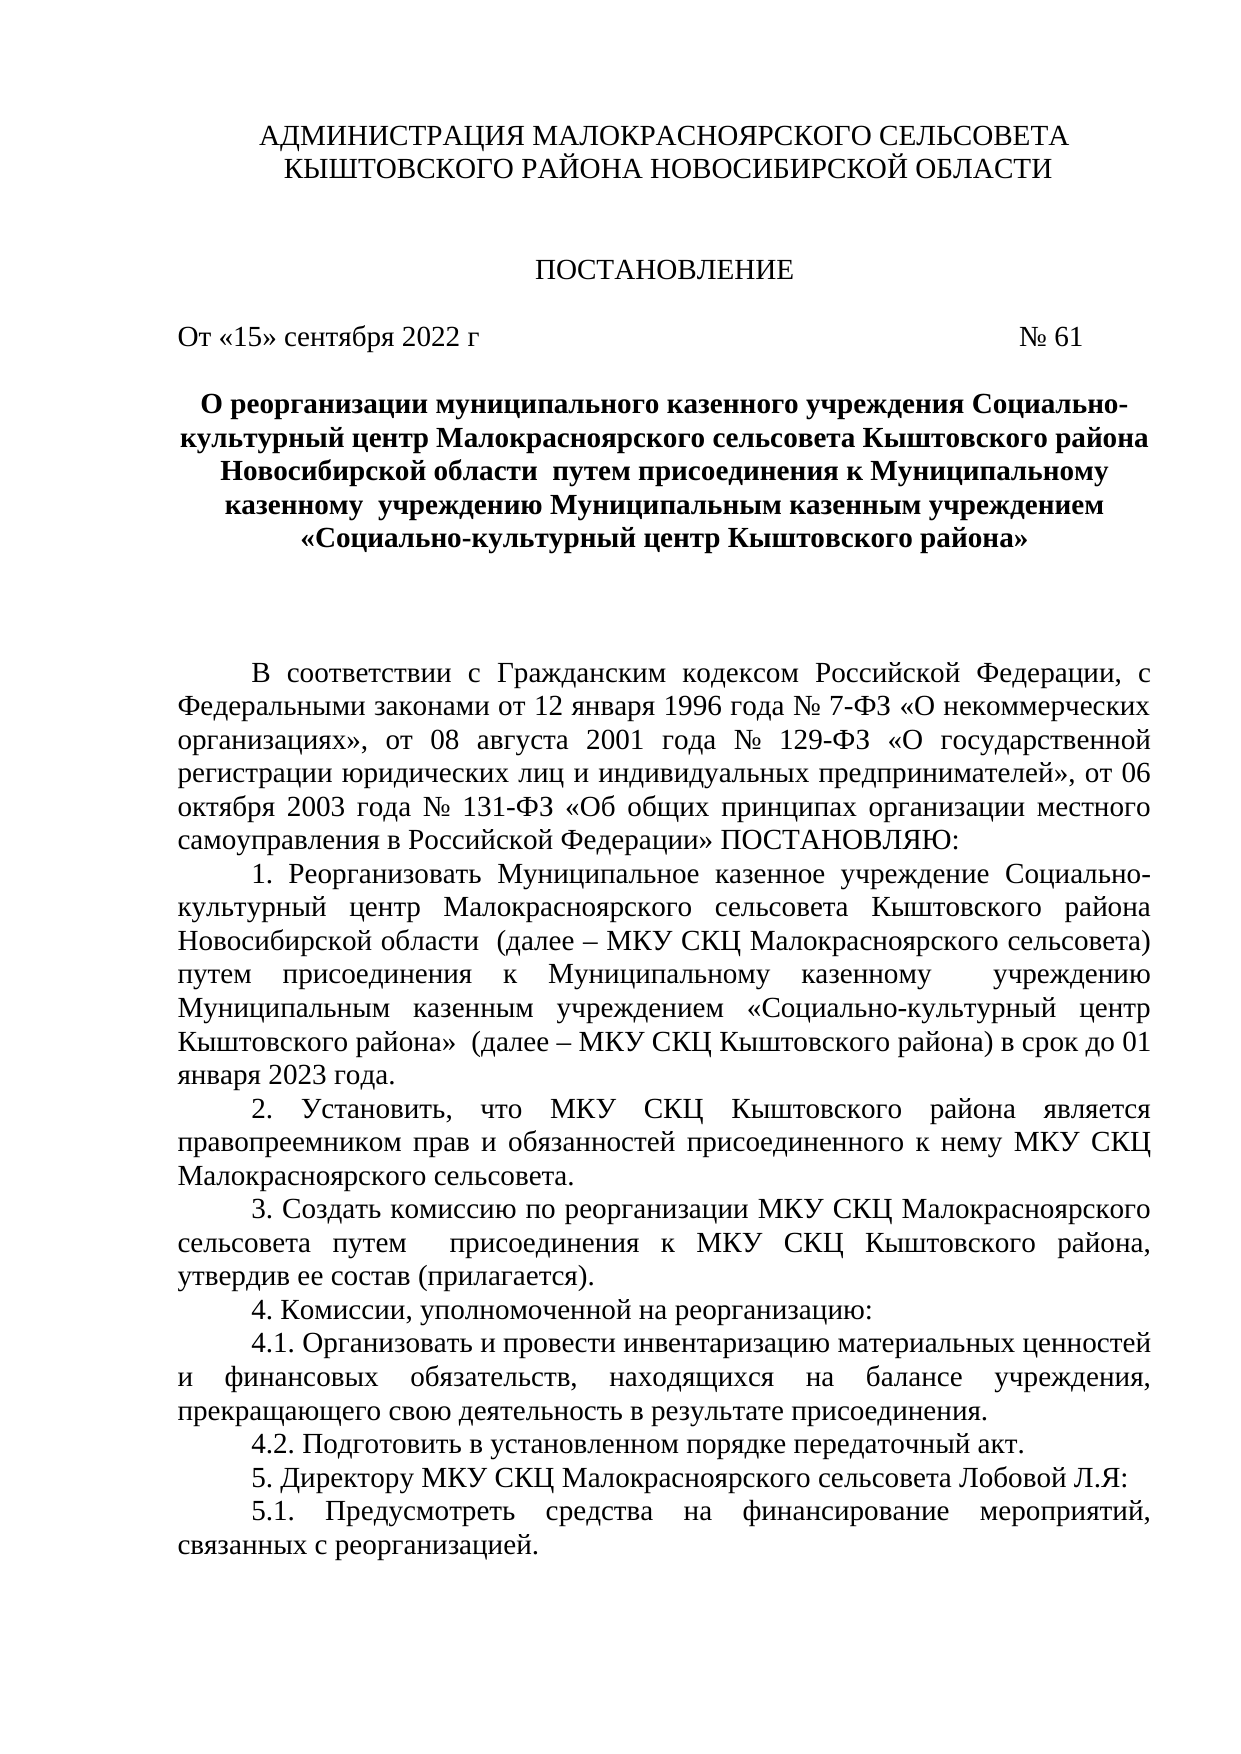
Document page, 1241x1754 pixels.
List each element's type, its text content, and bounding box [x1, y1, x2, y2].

text 1. Реорганизовать Муниципальное казенное учреждение Социально-культурный центр Малокрасноярского сельсовета Кыштовского района Новосибирской области (далее – МКУ СКЦ Малокрасноярского сельсовета) путем присоединения к Муниципальному казенному учреждению Муниципальным казенным учреждением «Социально-культурный центр Кыштовского района» (далее – МКУ СКЦ Кыштовского района) в срок до 01 января 2023 года. [177, 856, 1152, 1091]
text От «15» сентября 2022 г № 61 [177, 319, 1152, 353]
text ПОСТАНОВЛЕНИЕ [177, 252, 1152, 286]
text АДМИНИСТРАЦИЯ МАЛОКРАСНОЯРСКОГО СЕЛЬСОВЕТА [177, 118, 1152, 152]
text 2. Установить, что МКУ СКЦ Кыштовского района является правопреемником прав и обязанностей присоединенного к нему МКУ СКЦ Малокрасноярского сельсовета. [177, 1091, 1152, 1191]
text 3. Создать комиссию по реорганизации МКУ СКЦ Малокрасноярского сельсовета путем присоединения к МКУ СКЦ Кыштовского района, утвердив ее состав (прилагается). [177, 1191, 1152, 1292]
text В соответствии с Гражданским кодексом Российской Федерации, с Федеральными законами от 12 января 1996 года № 7-ФЗ «О некоммерческих организациях», от 08 августа 2001 года № 129-ФЗ «О государственной регистрации юридических лиц и индивидуальных предпринимателей», от 06 октября 2003 года № 131-ФЗ «Об общих принципах организации местного самоуправления в Российской Федерации» ПОСТАНОВЛЯЮ: [177, 655, 1152, 856]
text 4. Комиссии, уполномоченной на реорганизацию: [177, 1292, 1152, 1326]
text 5.1. Предусмотреть средства на финансирование мероприятий, связанных с реорганизацией. [177, 1493, 1152, 1560]
text 4.1. Организовать и провести инвентаризацию материальных ценностей и финансовых обязательств, находящихся на балансе учреждения, прекращающего свою деятельность в результате присоединения. [177, 1326, 1152, 1426]
text О реорганизации муниципального казенного учреждения Социально-культурный центр Малокрасноярского сельсовета Кыштовского района Новосибирской области путем присоединения к Муниципальному казенному учреждению Муниципальным казенным учреждением «Социально-культурный центр Кыштовского района» [177, 386, 1152, 554]
text 5. Директору МКУ СКЦ Малокрасноярского сельсовета Лобовой Л.Я: [177, 1460, 1152, 1493]
text КЫШТОВСКОГО РАЙОНА НОВОСИБИРСКОЙ ОБЛАСТИ [177, 152, 1152, 185]
text 4.2. Подготовить в установленном порядке передаточный акт. [177, 1426, 1152, 1460]
